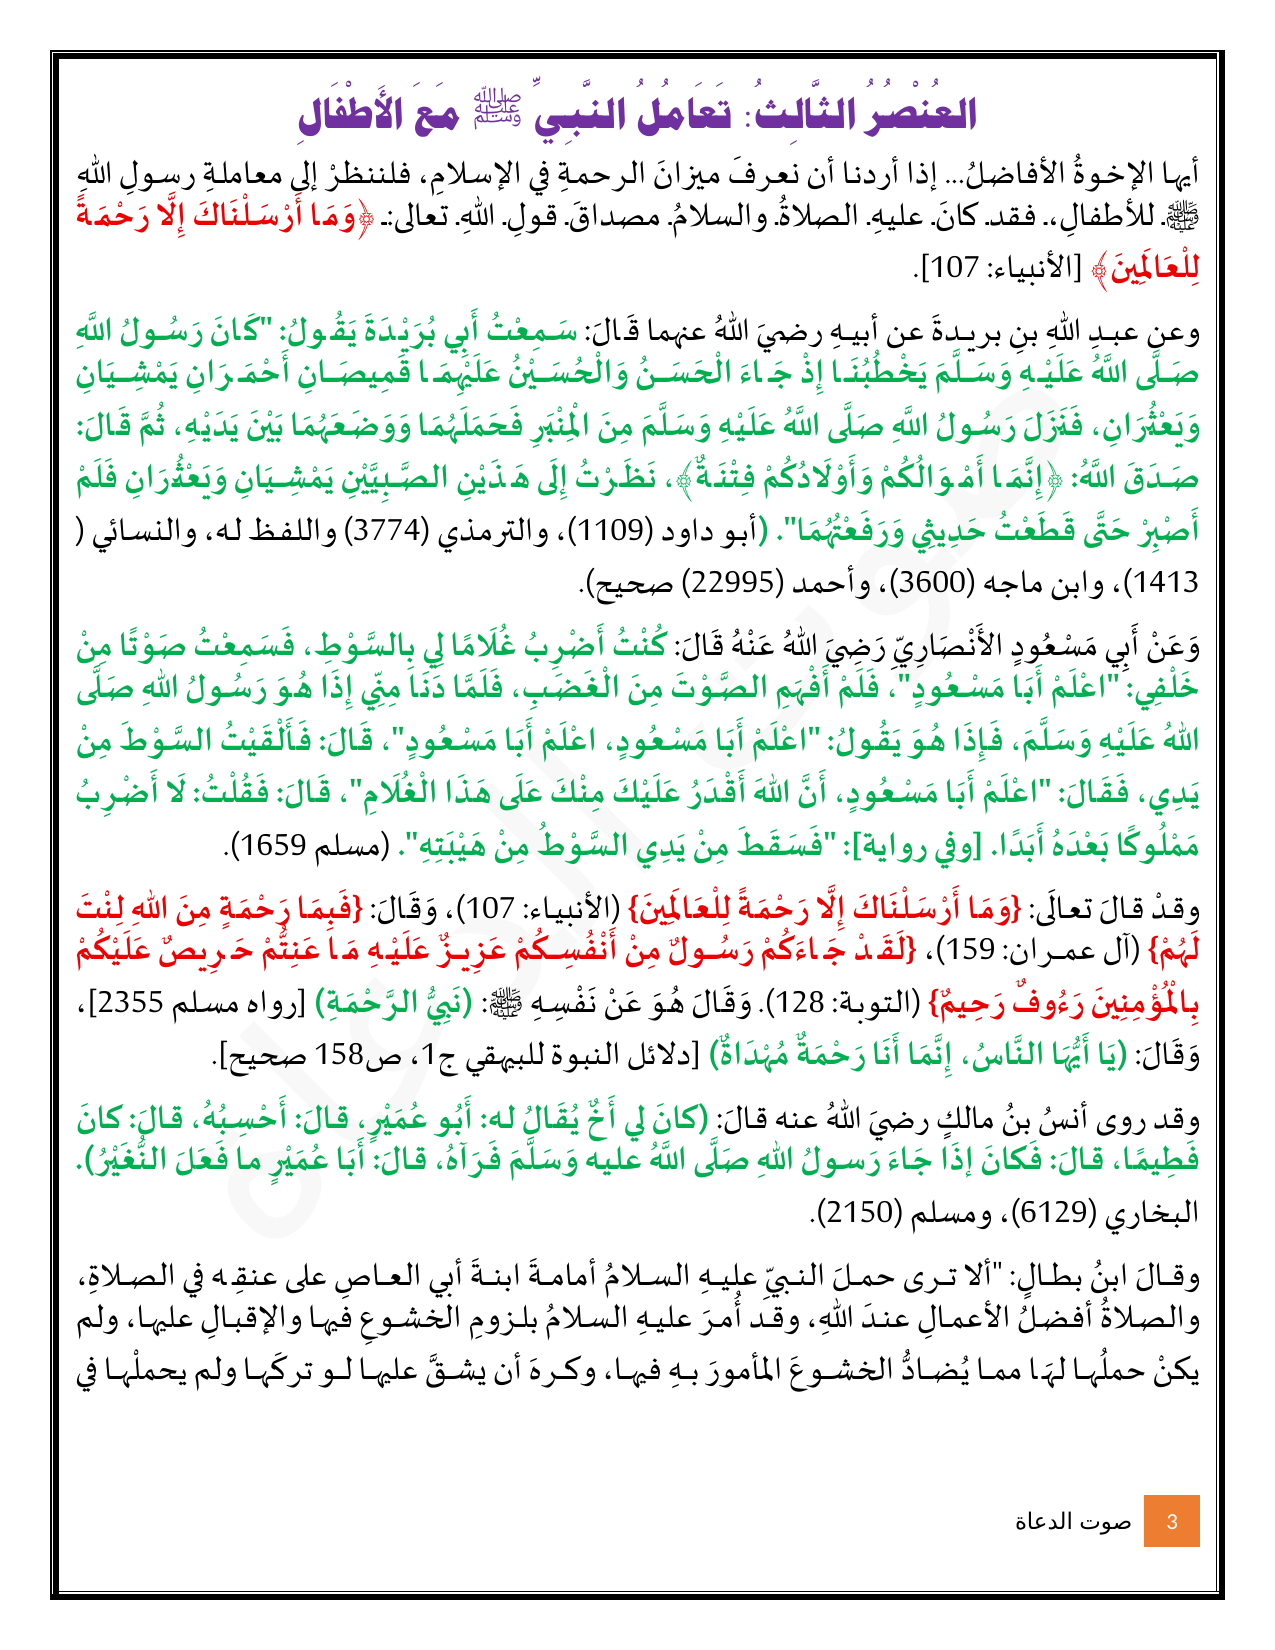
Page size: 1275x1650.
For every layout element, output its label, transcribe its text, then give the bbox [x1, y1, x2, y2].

text العُنْصُرُ الثَّالِثُ: تَعَامُلُ النَّبِيِّ ﷺ مَعَ الأَطْفَالِ [75, 75, 1200, 142]
text وقد روى أنسُ بنُ مالكٍ رضيَ اللهُ عنه قالَ: (كانَ لي أَخٌ يُقَالُ له: أَبُو عُمَيْرٍ، قالَ: أَحْسِبُهُ، قالَ: كانَ فَطِيمًا، قالَ: فَكانَ إذَا جَاءَ رَسولُ اللهِ صَلَّى اللَّهُ عليه وَسَلَّمَ فَرَآهُ، قالَ: أَبَا عُمَيْرٍ ما فَعَلَ النُّغَيْرُ). البخاري (6129)، ومسلم (2150). [75, 1086, 1200, 1243]
text وَعَنْ أَبِي مَسْعُودٍ الأَنْصَارِيِّ رَضِيَ اللهُ عَنْهُ قَالَ: كُنْتُ أَضْرِبُ غُلَامًا لِي بِالسَّوْطِ، فَسَمِعْتُ صَوْتًا مِنْ خَلْفِي: "اعْلَمْ أَبَا مَسْعُودٍ"، فَلَمْ أَفْهَمِ الصَّوْتَ مِنَ الْغَضَبِ، فَلَمَّا دَنَا مِنِّي إِذَا هُوَ رَسُولُ اللهِ صَلَّى اللهُ عَلَيْهِ وَسَلَّمَ، فَإِذَا هُوَ يَقُولُ: "اعْلَمْ أَبَا مَسْعُودٍ، اعْلَمْ أَبَا مَسْعُودٍ"، قَالَ: فَأَلْقَيْتُ السَّوْطَ مِنْ يَدِي، فَقَالَ: "اعْلَمْ أَبَا مَسْعُودٍ، أَنَّ اللهَ أَقْدَرُ عَلَيْكَ مِنْكَ عَلَى هَذَا الْغُلَامِ"، قَالَ: فَقُلْتُ: لَا أَضْرِبُ مَمْلُوكًا بَعْدَهُ أَبَدًا. [وفي رواية]: "فَسَقَطَ مِنْ يَدِي السَّوْطُ مِنْ هَيْبَتِهِ". (مسلم 1659). [75, 614, 1200, 876]
text وقدْ قالَ تعالَى: {وَمَا أَرْسَلْنَاكَ إِلَّا رَحْمَةً لِلْعَالَمِينَ} (الأنبياء: 107)، وَقَالَ: {فَبِمَا رَحْمَةٍ مِنَ اللهِ لِنْتَ لَهُمْ} (آل عمران: 159)، {لَقَدْ جَاءَكُمْ رَسُولٌ مِنْ أَنْفُسِكُمْ عَزِيزٌ عَلَيْهِ مَا عَنِتُّمْ حَرِيصٌ عَلَيْكُمْ بِالْمُؤْمِنِينَ رَءُوفٌ رَحِيمٌ} (التوبة: 128). وَقَالَ هُوَ عَنْ نَفْسِهِ ﷺ: (نَبِيُّ الرَّحْمَةِ) [رواه مسلم 2355]، وَقَالَ: (يَا أَيُّهَا النَّاسُ، إِنَّمَا أَنَا رَحْمَةٌ مُهْدَاةٌ) [دلائل النبوة للبيهقي ج1، ص158 صحيح]. [75, 876, 1200, 1086]
text وعن عبدِ اللهِ بنِ بريدةَ عن أبيهِ رضيَ اللهُ عنهما قَالَ: سَمِعْتُ أَبِي بُرَيْدَةَ يَقُولُ: "كَانَ رَسُولُ اللَّهِ صَلَّى اللَّهُ عَلَيْهِ وَسَلَّمَ يَخْطُبُنَا إِذْ جَاءَ الْحَسَنُ وَالْحُسَيْنُ عَلَيْهِمَا قَمِيصَانِ أَحْمَرَانِ يَمْشِيَانِ وَيَعْثُرَانِ، فَنَزَلَ رَسُولُ اللَّهِ صَلَّى اللَّهُ عَلَيْهِ وَسَلَّمَ مِنَ الْمِنْبَرِ فَحَمَلَهُمَا وَوَضَعَهُمَا بَيْنَ يَدَيْهِ، ثُمَّ قَالَ: صَدَقَ اللَّهُ: ﴿إِنَّمَا أَمْوَالُكُمْ وَأَوْلَادُكُمْ فِتْنَةٌ﴾، نَظَرْتُ إِلَى هَذَيْنِ الصَّبِيَّيْنِ يَمْشِيَانِ وَيَعْثُرَانِ فَلَمْ أَصْبِرْ حَتَّى قَطَعْتُ حَدِيثِي وَرَفَعْتُهُمَا". (أبو داود (1109)، والترمذي (3774) واللفظ له، والنسائي (1413)، وابن ماجه (3600)، وأحمد (22995) صحيح). [75, 299, 1200, 614]
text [75, 1243, 1200, 1401]
text أيها الإخوةُ الأفاضلُ... إذا أردنا أن نعرفَ ميزانَ الرحمةِ في الإسلامِ، فلننظرْ إلى معاملةِ رسولِ اللهِ ﷺ للأطفالِ، فقد كانَ عليهِ الصلاةُ والسلامُ مصداقَ قولِ اللهِ تعالى: ﴿وَمَا أَرْسَلْنَاكَ إِلَّا رَحْمَةً لِلْعَالَمِينَ﴾ [الأنبياء: 107]. [75, 142, 1200, 299]
